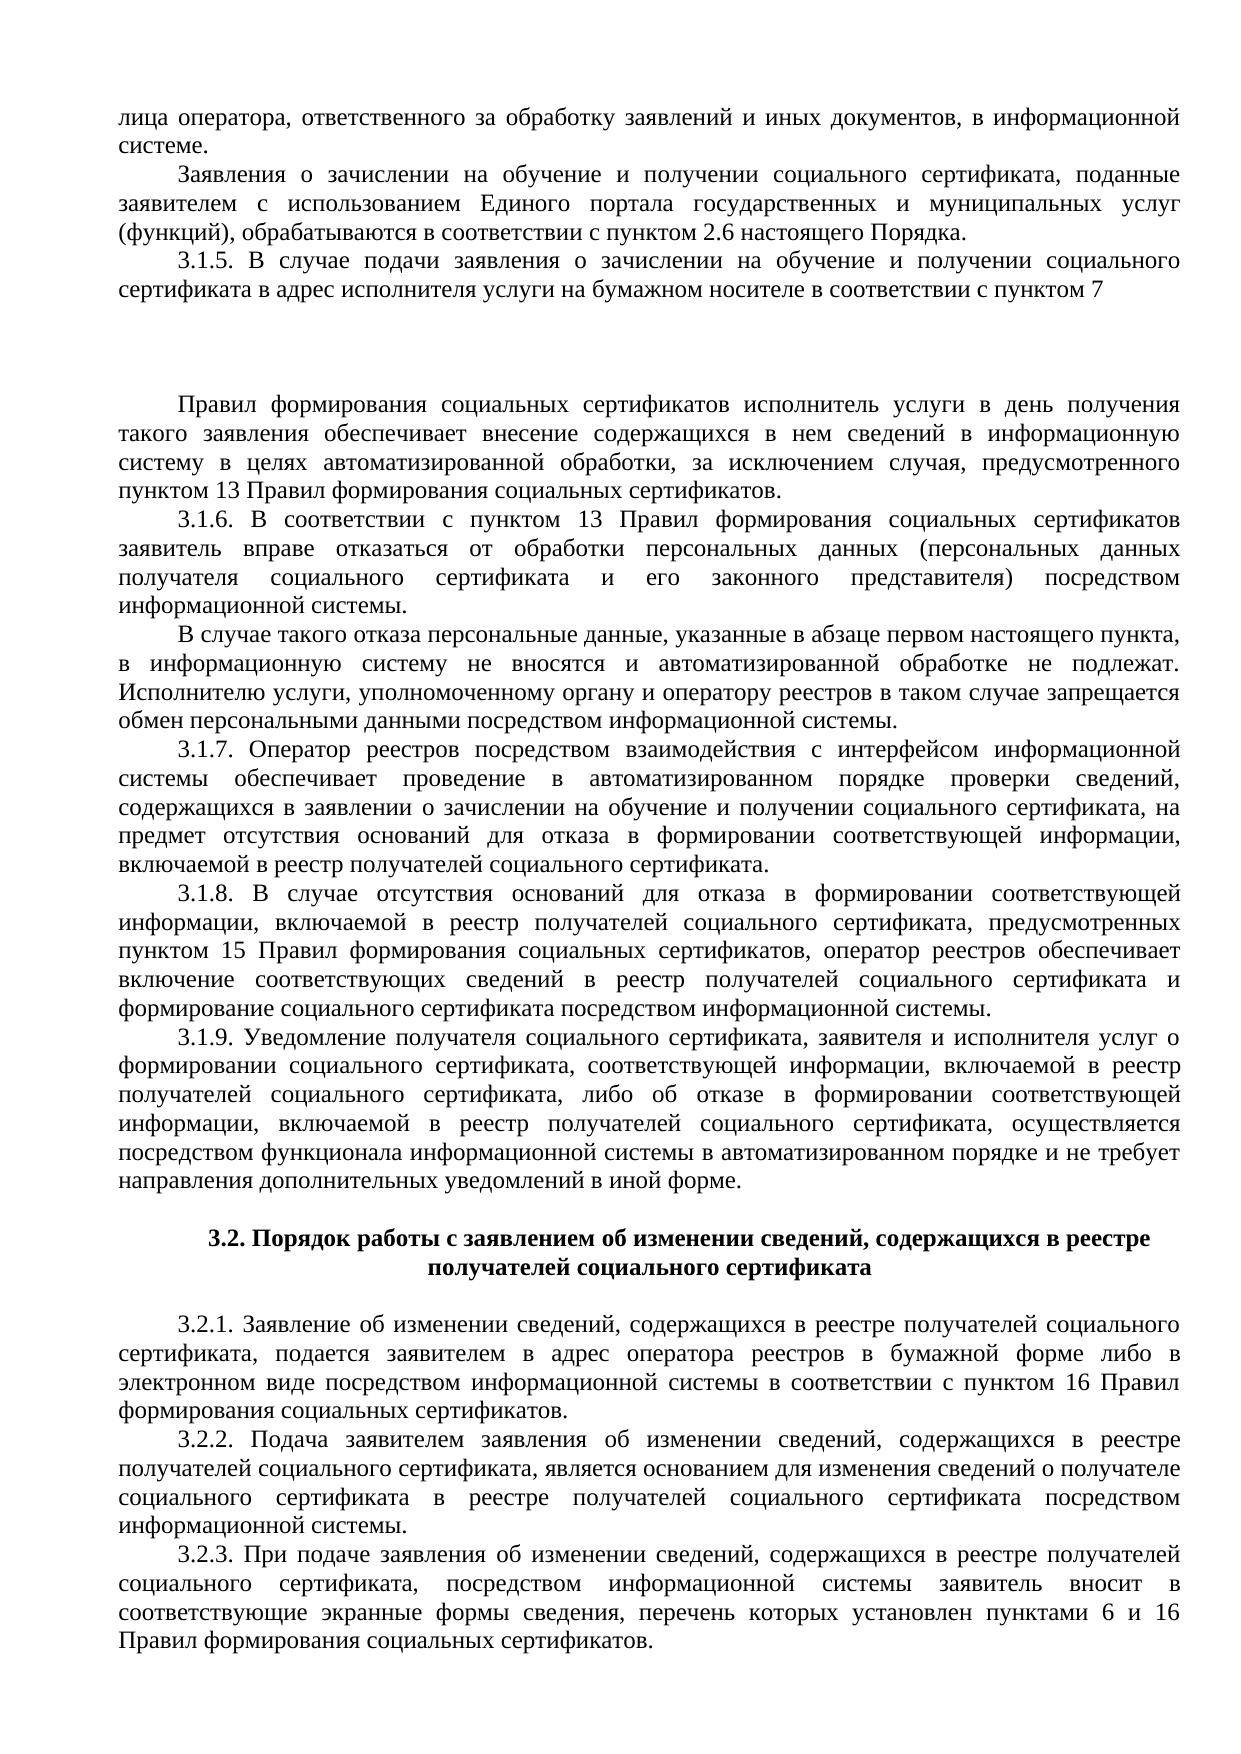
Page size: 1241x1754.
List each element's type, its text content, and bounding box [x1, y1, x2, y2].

text Заявления о зачислении на обучение и получении социального сертификата, поданные заявителем с использованием Единого портала государственных и муниципальных услуг (функций), обрабатываются в соответствии с пунктом 2.6 настоящего Порядка. [118, 159, 1181, 246]
text 3.1.5. В случае подачи заявления о зачислении на обучение и получении социального сертификата в адрес исполнителя услуги на бумажном носителе в соответствии с пунктом 7 [118, 246, 1181, 303]
text 3.1.7. Оператор реестров посредством взаимодействия с интерфейсом информационной системы обеспечивает проведение в автоматизированном порядке проверки сведений, содержащихся в заявлении о зачислении на обучение и получении социального сертификата, на предмет отсутствия оснований для отказа в формировании соответствующей информации, включаемой в реестр получателей социального сертификата. [118, 734, 1181, 878]
text 3.2.1. Заявление об изменении сведений, содержащихся в реестре получателей социального сертификата, подается заявителем в адрес оператора реестров в бумажной форме либо в электронном виде посредством информационной системы в соответствии с пунктом 16 Правил формирования социальных сертификатов. [118, 1309, 1181, 1424]
text 3.1.9. Уведомление получателя социального сертификата, заявителя и исполнителя услуг о формировании социального сертификата, соответствующей информации, включаемой в реестр получателей социального сертификата, либо об отказе в формировании соответствующей информации, включаемой в реестр получателей социального сертификата, осуществляется посредством функционала информационной системы в автоматизированном порядке и не требует направления дополнительных уведомлений в иной форме. [118, 1022, 1181, 1194]
text В случае такого отказа персональные данные, указанные в абзаце первом настоящего пункта, в информационную систему не вносятся и автоматизированной обработке не подлежат. Исполнителю услуги, уполномоченному органу и оператору реестров в таком случае запрещается обмен персональными данными посредством информационной системы. [118, 619, 1181, 734]
text Правил формирования социальных сертификатов исполнитель услуги в день получения такого заявления обеспечивает внесение содержащихся в нем сведений в информационную систему в целях автоматизированной обработки, за исключением случая, предусмотренного пунктом 13 Правил формирования социальных сертификатов. [118, 389, 1181, 504]
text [118, 102, 1181, 159]
text 3.1.8. В случае отсутствия оснований для отказа в формировании соответствующей информации, включаемой в реестр получателей социального сертификата, предусмотренных пунктом 15 Правил формирования социальных сертификатов, оператор реестров обеспечивает включение соответствующих сведений в реестр получателей социального сертификата и формирование социального сертификата посредством информационной системы. [118, 878, 1181, 1022]
text 3.2. Порядок работы с заявлением об изменении сведений, содержащихся в реестре получателей социального сертификата [118, 1223, 1181, 1281]
text 3.2.3. При подаче заявления об изменении сведений, содержащихся в реестре получателей социального сертификата, посредством информационной системы заявитель вносит в соответствующие экранные формы сведения, перечень которых установлен пунктами 6 и 16 Правил формирования социальных сертификатов. [118, 1539, 1181, 1654]
text 3.2.2. Подача заявителем заявления об изменении сведений, содержащихся в реестре получателей социального сертификата, является основанием для изменения сведений о получателе социального сертификата в реестре получателей социального сертификата посредством информационной системы. [118, 1424, 1181, 1539]
text 3.1.6. В соответствии с пунктом 13 Правил формирования социальных сертификатов заявитель вправе отказаться от обработки персональных данных (персональных данных получателя социального сертификата и его законного представителя) посредством информационной системы. [118, 504, 1181, 619]
